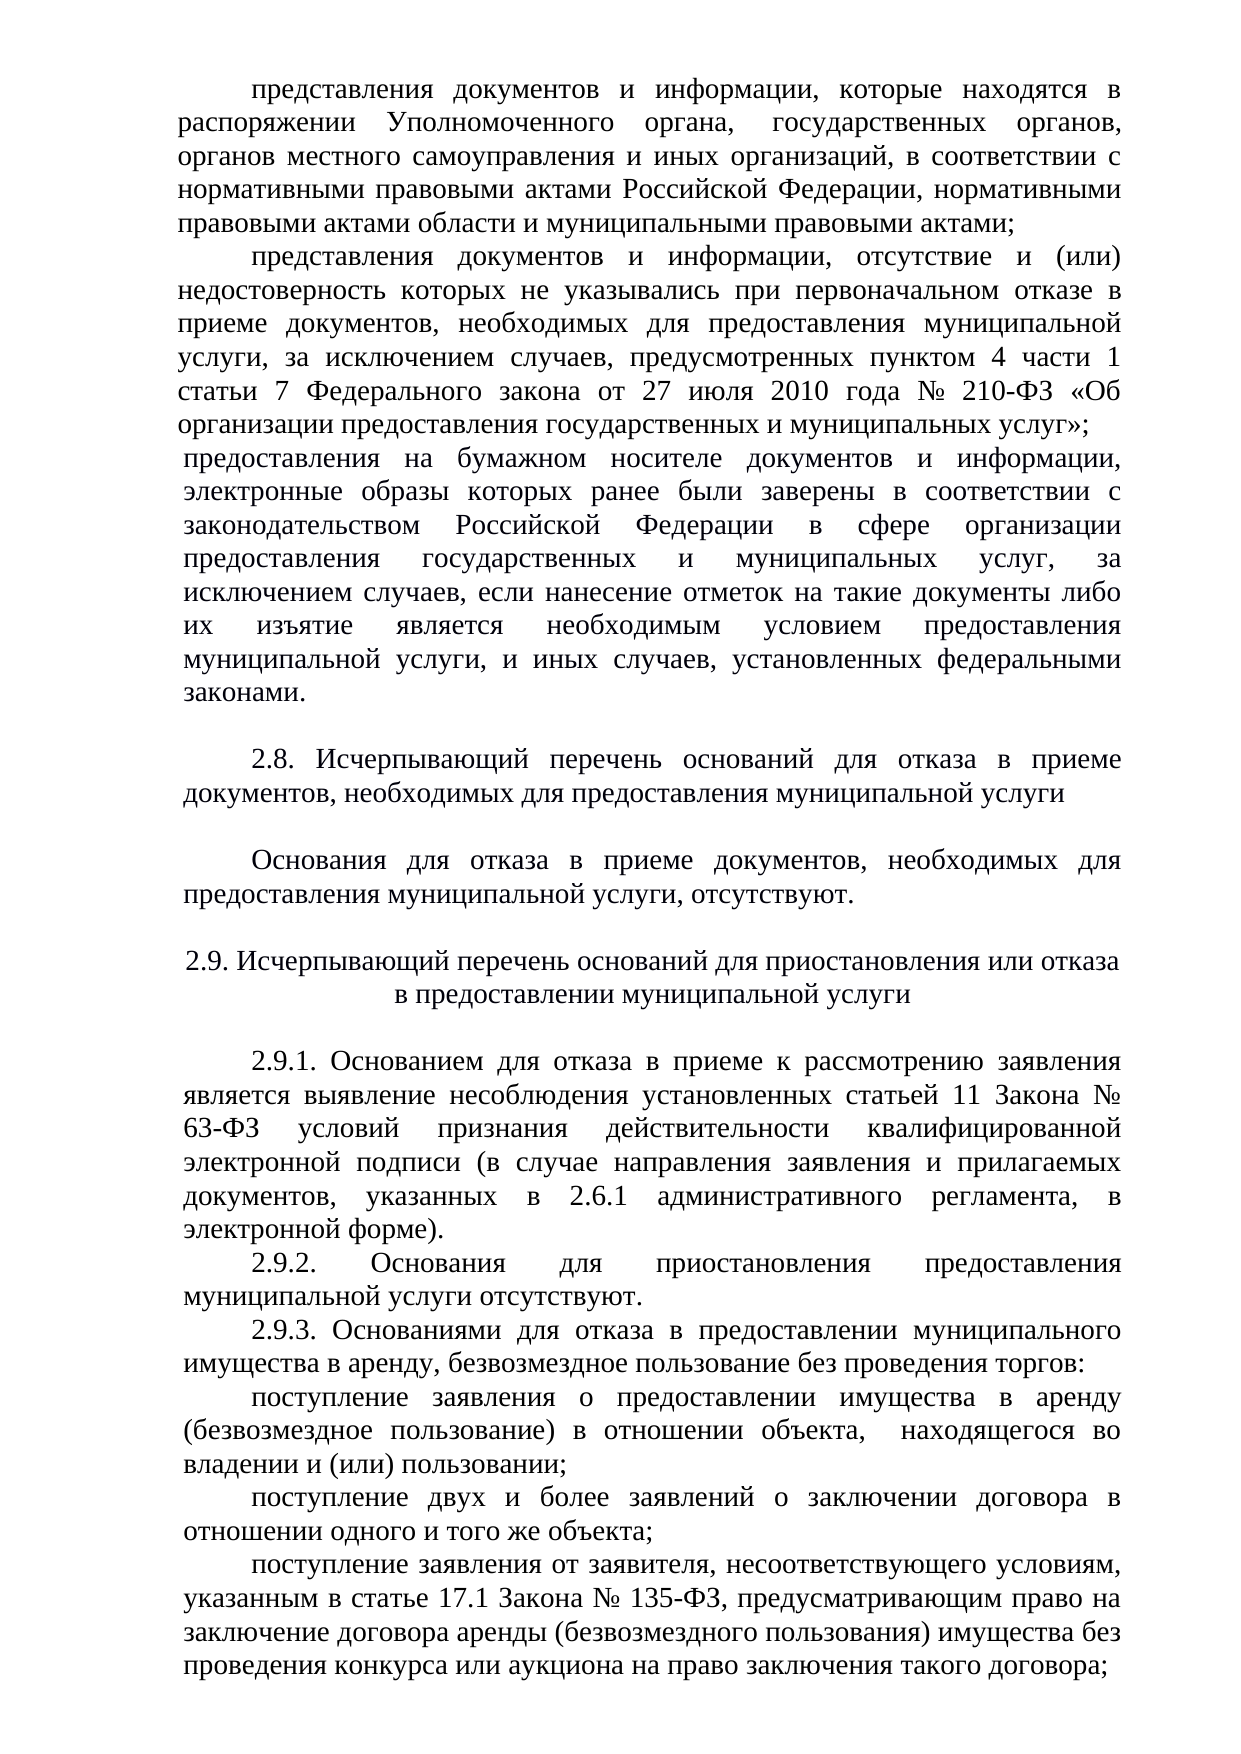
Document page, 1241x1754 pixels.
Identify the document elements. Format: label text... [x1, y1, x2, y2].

text 2.9.2. Основания для приостановления предоставления муниципальной услуги отсутствуют. [183, 1245, 1122, 1312]
text представления документов и информации, отсутствие и (или) недостоверность которых не указывались при первоначальном отказе в приеме документов, необходимых для предоставления муниципальной услуги, за исключением случаев, предусмотренных пунктом 4 части 1 статьи 7 Федерального закона от 27 июля 2010 года № 210-ФЗ «Об организации предоставления государственных и муниципальных услуг»; [177, 238, 1122, 440]
text поступление заявления от заявителя, несоответствующего условиям, указанным в статье 17.1 Закона № 135-ФЗ, предусматривающим право на заключение договора аренды (безвозмездного пользования) имущества без проведения конкурса или аукциона на право заключения такого договора; [183, 1547, 1122, 1681]
text 2.8. Исчерпывающий перечень оснований для отказа в приеме документов, необходимых для предоставления муниципальной услуги [183, 742, 1122, 809]
text предоставления на бумажном носителе документов и информации, электронные образы которых ранее были заверены в соответствии с законодательством Российской Федерации в сфере организации предоставления государственных и муниципальных услуг, за исключением случаев, если нанесение отметок на такие документы либо их изъятие является необходимым условием предоставления муниципальной услуги, и иных случаев, установленных федеральными законами. [183, 440, 1122, 708]
text представления документов и информации, которые находятся в распоряжении Уполномоченного органа, государственных органов, органов местного самоуправления и иных организаций, в соответствии с нормативными правовыми актами Российской Федерации, нормативными правовыми актами области и муниципальными правовыми актами; [177, 71, 1122, 238]
text поступление двух и более заявлений о заключении договора в отношении одного и того же объекта; [183, 1479, 1122, 1547]
text 2.9.3. Основаниями для отказа в предоставлении муниципального имущества в аренду, безвозмездное пользование без проведения торгов: [183, 1312, 1122, 1379]
text 2.9.1. Основанием для отказа в приеме к рассмотрению заявления является выявление несоблюдения установленных статьей 11 Закона № 63-ФЗ условий признания действительности квалифицированной электронной подписи (в случае направления заявления и прилагаемых документов, указанных в 2.6.1 административного регламента, в электронной форме). [183, 1043, 1122, 1245]
text поступление заявления о предоставлении имущества в аренду (безвозмездное пользование) в отношении объекта, находящегося во владении и (или) пользовании; [183, 1379, 1122, 1479]
subtitle 2.9. Исчерпывающий перечень оснований для приостановления или отказа в предоставлении муниципальной услуги [183, 943, 1122, 1010]
text Основания для отказа в приеме документов, необходимых для предоставления муниципальной услуги, отсутствуют. [183, 842, 1122, 909]
